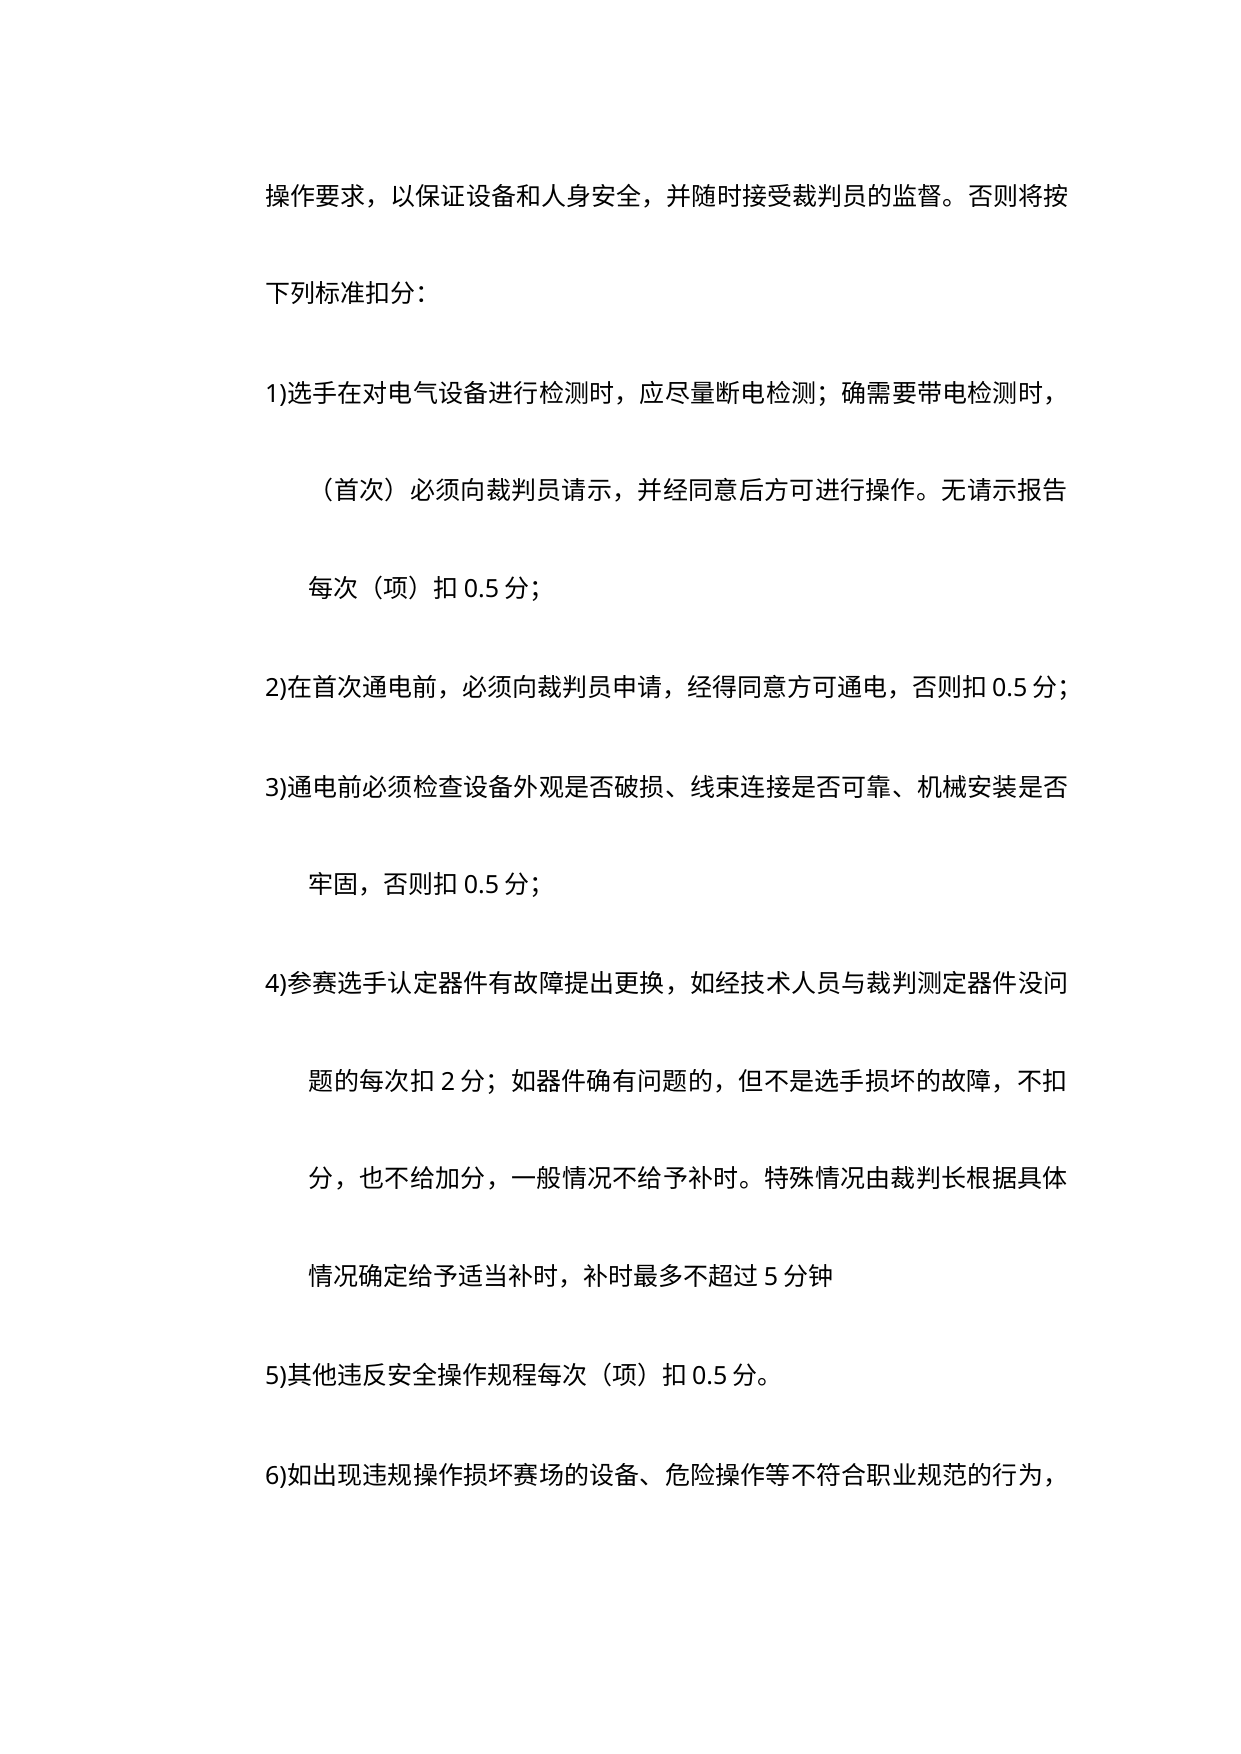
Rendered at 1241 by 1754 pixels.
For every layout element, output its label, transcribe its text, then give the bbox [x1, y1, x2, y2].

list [265, 1441, 1069, 1506]
list 在首次通电前，必须向裁判员申请，经得同意方可通电，否则扣0.5分； [265, 653, 1069, 718]
list 参赛选手认定器件有故障提出更换，如经技术人员与裁判测定器件没问题的每次扣2分；如器件确有问题的，但不是选手损坏的故障，不扣分，也不给加分，一般情况不给予补时。特殊情况由裁判长根据具体情况确定给予适当补时，补时最多不超过5分钟 [265, 949, 1069, 1307]
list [221, 162, 1069, 324]
list 通电前必须检查设备外观是否破损、线束连接是否可靠、机械安装是否牢固，否则扣0.5分； [265, 753, 1069, 915]
list 选手在对电气设备进行检测时，应尽量断电检测；确需要带电检测时，（首次）必须向裁判员请示，并经同意后方可进行操作。无请示报告每次（项）扣0.5分； [265, 359, 1069, 619]
list 其他违反安全操作规程每次（项）扣0.5分。 [265, 1341, 1069, 1406]
